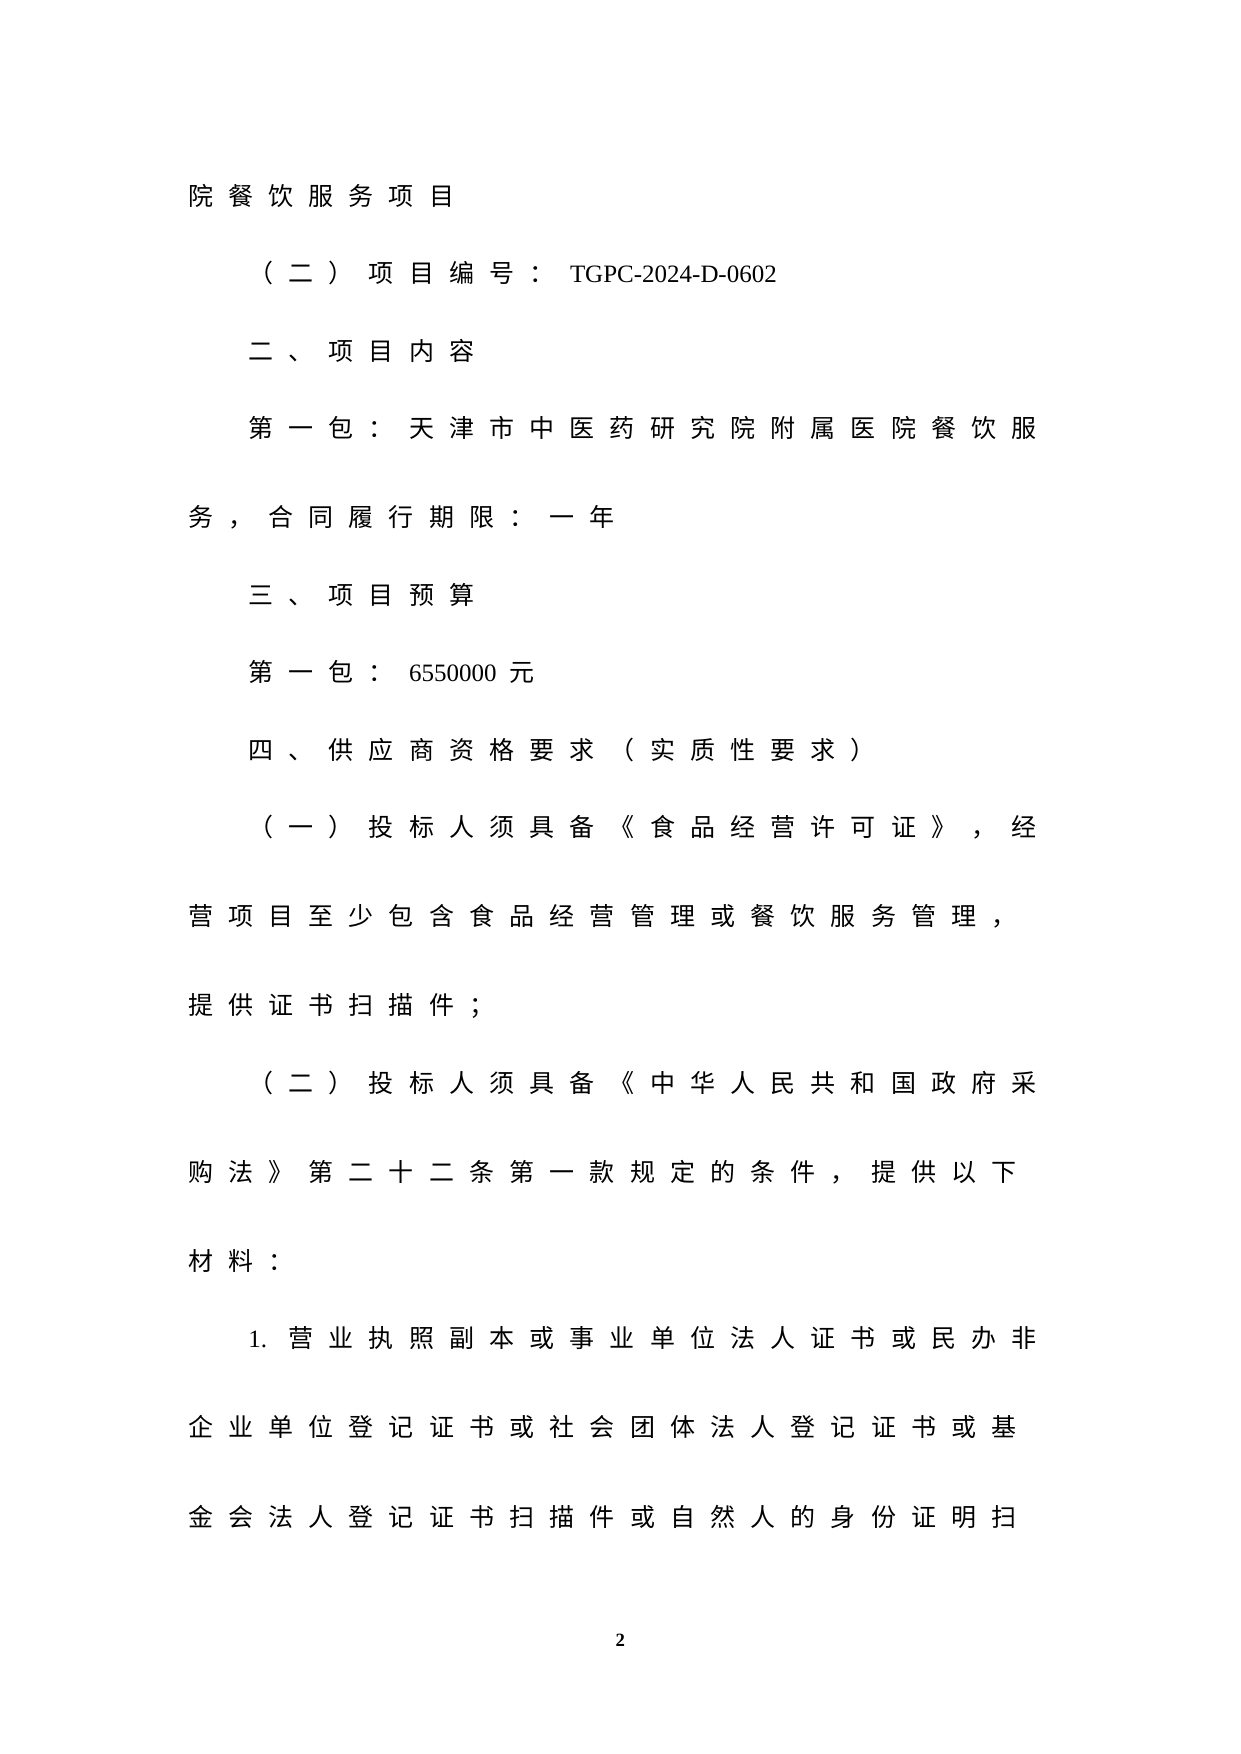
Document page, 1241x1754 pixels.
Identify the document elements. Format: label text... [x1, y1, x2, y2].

text 四、供应商资格要求（实质性要求） [188, 718, 1052, 778]
text 三、项目预算 [188, 563, 1052, 623]
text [188, 164, 1052, 224]
text 第一包：6550000元 [188, 641, 1052, 700]
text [188, 1307, 1052, 1545]
text （二）项目编号：TGPC-2024-D-0602 [188, 242, 1052, 301]
text （一）投标人须具备《食品经营许可证》，经营项目至少包含食品经营管理或餐饮服务管理，提供证书扫描件； [188, 796, 1052, 1033]
text （二）投标人须具备《中华人民共和国政府采购法》第二十二条第一款规定的条件，提供以下材料： [188, 1052, 1052, 1289]
text 二、项目内容 [188, 319, 1052, 379]
text 第一包：天津市中医药研究院附属医院餐饮服务，合同履行期限：一年 [188, 397, 1052, 545]
